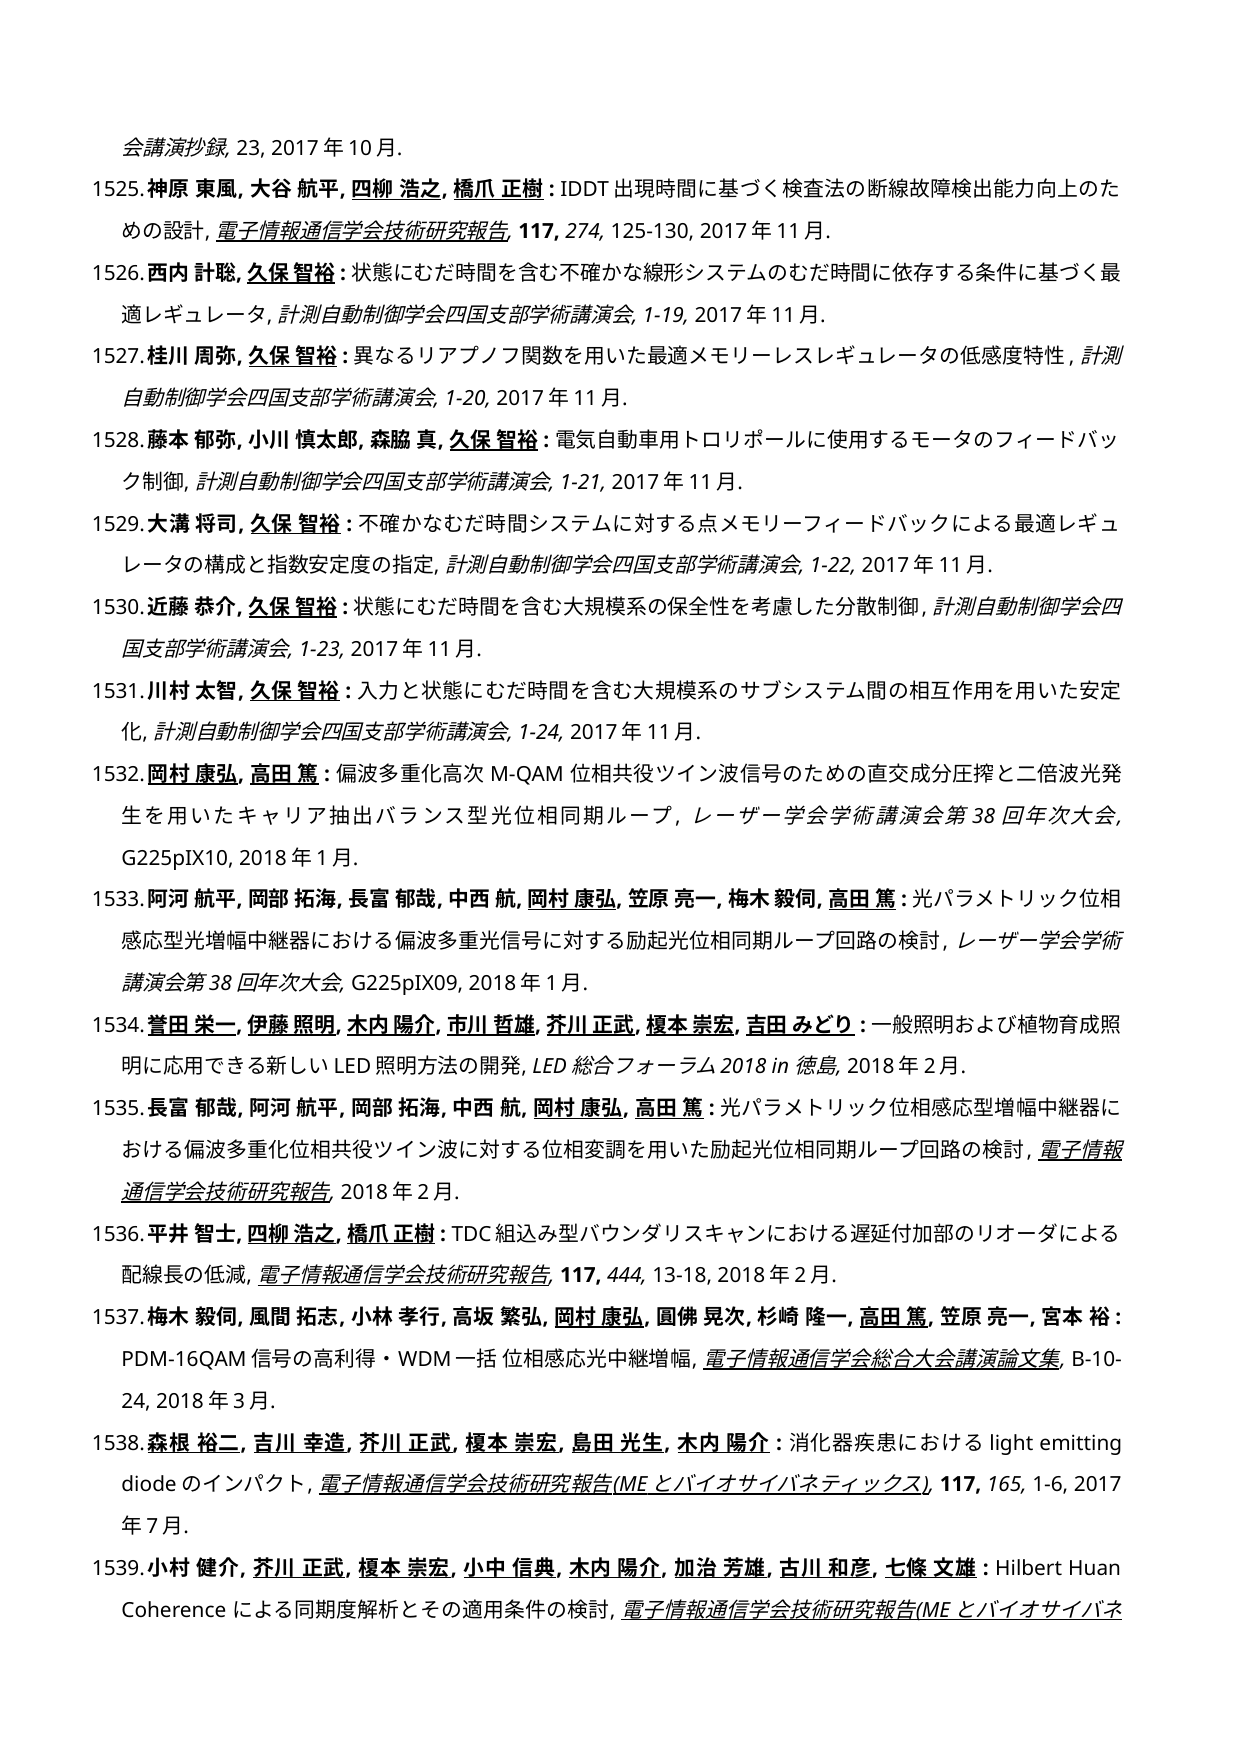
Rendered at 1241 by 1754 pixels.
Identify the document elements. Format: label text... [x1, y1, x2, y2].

list 神原 東風, 大谷 航平, 四柳 浩之, 橋爪 正樹 : IDDT出現時間に基づく検査法の断線故障検出能力向上のための設計, 電子情報通信学会技術研究報告, 117, 274, 125-130, 2017年11月. [92, 167, 1122, 250]
list 近藤 恭介, 久保 智裕 : 状態にむだ時間を含む大規模系の保全性を考慮した分散制御, 計測自動制御学会四国支部学術講演会, 1-23, 2017年11月. [92, 584, 1122, 668]
list 岡村 康弘, 高田 篤 : 偏波多重化高次 M-QAM 位相共役ツイン波信号のための直交成分圧搾と二倍波光発生を用いたキャリア抽出バランス型光位相同期ループ, レーザー学会学術講演会第38回年次大会, G225pIX10, 2018年1月. [92, 752, 1122, 877]
list 西内 計聡, 久保 智裕 : 状態にむだ時間を含む不確かな線形システムのむだ時間に依存する条件に基づく最適レギュレータ, 計測自動制御学会四国支部学術講演会, 1-19, 2017年11月. [92, 250, 1122, 334]
list 桂川 周弥, 久保 智裕 : 異なるリアプノフ関数を用いた最適メモリーレスレギュレータの低感度特性, 計測自動制御学会四国支部学術講演会, 1-20, 2017年11月. [92, 334, 1122, 417]
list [92, 125, 1122, 167]
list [92, 1545, 1122, 1629]
list 森根 裕二, 吉川 幸造, 芥川 正武, 榎本 崇宏, 島田 光生, 木内 陽介 : 消化器疾患におけるlight emitting diodeのインパクト, 電子情報通信学会技術研究報告(MEとバイオサイバネティックス), 117, 165, 1-6, 2017年7月. [92, 1420, 1122, 1545]
list 大溝 将司, 久保 智裕 : 不確かなむだ時間システムに対する点メモリーフィードバックによる最適レギュレータの構成と指数安定度の指定, 計測自動制御学会四国支部学術講演会, 1-22, 2017年11月. [92, 501, 1122, 584]
list 阿河 航平, 岡部 拓海, 長富 郁哉, 中西 航, 岡村 康弘, 笠原 亮一, 梅木 毅伺, 高田 篤 : 光パラメトリック位相感応型光増幅中継器における偏波多重光信号に対する励起光位相同期ループ回路の検討, レーザー学会学術講演会第38回年次大会, G225pIX09, 2018年1月. [92, 877, 1122, 1002]
list 川村 太智, 久保 智裕 : 入力と状態にむだ時間を含む大規模系のサブシステム間の相互作用を用いた安定化, 計測自動制御学会四国支部学術講演会, 1-24, 2017年11月. [92, 668, 1122, 752]
list 平井 智士, 四柳 浩之, 橋爪 正樹 : TDC組込み型バウンダリスキャンにおける遅延付加部のリオーダによる配線長の低減, 電子情報通信学会技術研究報告, 117, 444, 13-18, 2018年2月. [92, 1211, 1122, 1295]
list 藤本 郁弥, 小川 慎太郎, 森脇 真, 久保 智裕 : 電気自動車用トロリポールに使用するモータのフィードバック制御, 計測自動制御学会四国支部学術講演会, 1-21, 2017年11月. [92, 417, 1122, 501]
list 長富 郁哉, 阿河 航平, 岡部 拓海, 中西 航, 岡村 康弘, 高田 篤 : 光パラメトリック位相感応型増幅中継器における偏波多重化位相共役ツイン波に対する位相変調を用いた励起光位相同期ループ回路の検討, 電子情報通信学会技術研究報告, 2018年2月. [92, 1086, 1122, 1211]
list 梅木 毅伺, 風間 拓志, 小林 孝行, 高坂 繁弘, 岡村 康弘, 圓佛 晃次, 杉崎 隆一, 高田 篤, 笠原 亮一, 宮本 裕 : PDM-16QAM信号の高利得・WDM一括 位相感応光中継増幅, 電子情報通信学会総合大会講演論文集, B-10-24, 2018年3月. [92, 1295, 1122, 1420]
list 誉田 栄一, 伊藤 照明, 木内 陽介, 市川 哲雄, 芥川 正武, 榎本 崇宏, 吉田 みどり : 一般照明および植物育成照明に応用できる新しいLED照明方法の開発, LED総合フォーラム2018 in 徳島, 2018年2月. [92, 1002, 1122, 1086]
